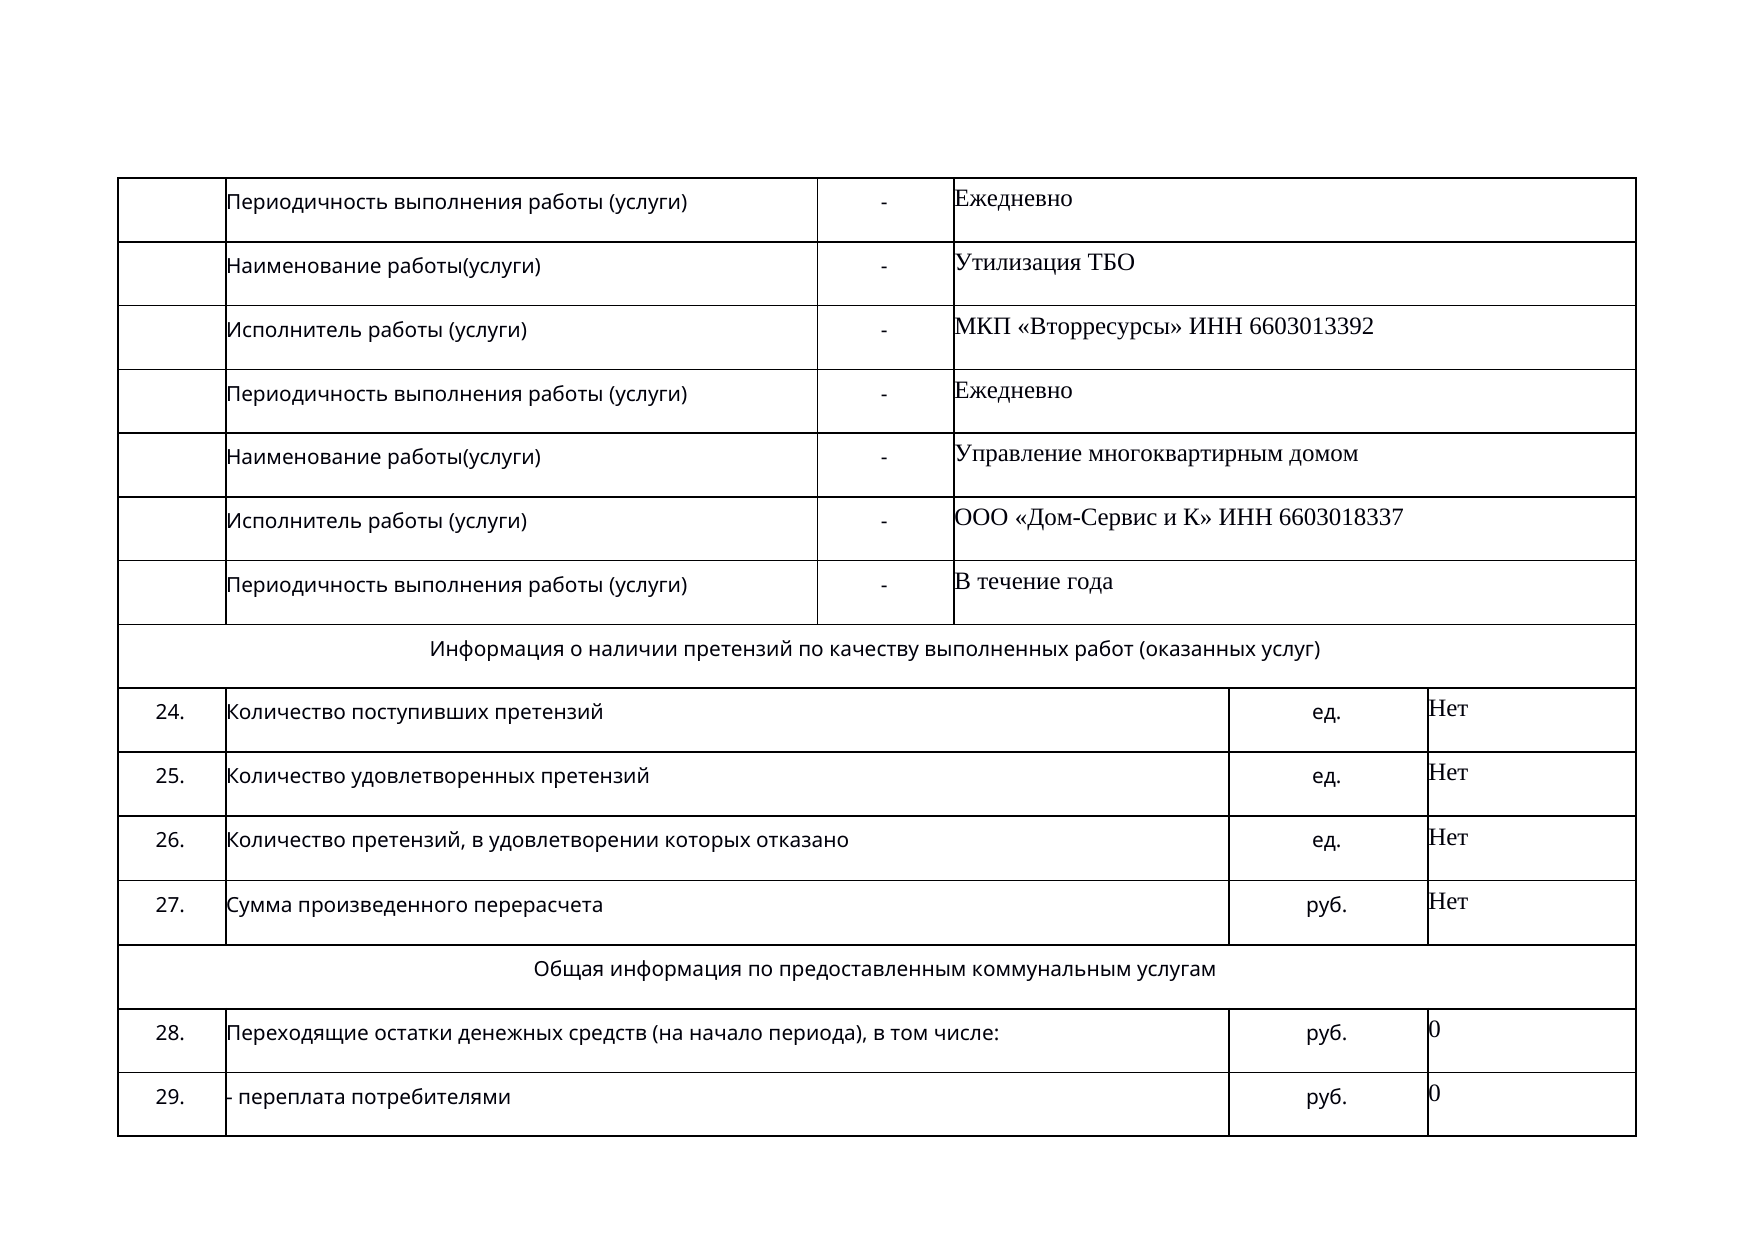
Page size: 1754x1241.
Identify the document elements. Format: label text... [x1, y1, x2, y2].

table_cell руб. [1230, 881, 1427, 944]
table_cell Нет [1429, 817, 1635, 880]
table_cell 28. [119, 1010, 225, 1072]
table_cell Нет [1429, 689, 1635, 751]
table_cell 0 [1429, 1010, 1635, 1072]
table_cell Нет [1429, 881, 1635, 944]
table_cell руб. [1230, 1073, 1427, 1135]
table_cell - [818, 498, 953, 560]
table_cell - [818, 370, 953, 432]
table_cell Исполнитель работы (услуги) [227, 306, 817, 368]
table_cell 25. [119, 753, 225, 815]
table_cell 24. [119, 689, 225, 751]
table_cell МКП «Вторресурсы» ИНН 6603013392 [955, 306, 1635, 368]
table_cell [119, 370, 225, 432]
table_cell Периодичность выполнения работы (услуги) [227, 370, 817, 432]
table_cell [227, 179, 817, 241]
table_cell Информация о наличии претензий по качеству выполненных работ (оказанных услуг) [119, 625, 1635, 687]
table_cell 27. [119, 881, 225, 944]
table_cell Периодичность выполнения работы (услуги) [227, 561, 817, 623]
table_cell Количество поступивших претензий [227, 689, 1228, 751]
table_cell - [818, 306, 953, 368]
table_cell Наименование работы(услуги) [227, 243, 817, 305]
table_cell [119, 434, 225, 496]
table_cell [119, 243, 225, 305]
table_cell Наименование работы(услуги) [227, 434, 817, 496]
table_cell - [818, 243, 953, 305]
table_cell руб. [1230, 1010, 1427, 1072]
table_cell Переходящие остатки денежных средств (на начало периода), в том числе: [227, 1010, 1228, 1072]
table_cell ООО «Дом-Сервис и К» ИНН 6603018337 [955, 498, 1635, 560]
table_cell Ежедневно [955, 179, 1635, 241]
table_cell [119, 498, 225, 560]
table_cell - [818, 434, 953, 496]
table_cell Утилизация ТБО [955, 243, 1635, 305]
table_cell Общая информация по предоставленным коммунальным услугам [119, 946, 1635, 1008]
table_cell - [818, 179, 953, 241]
table_cell Исполнитель работы (услуги) [227, 498, 817, 560]
table_cell ед. [1230, 817, 1427, 880]
table_cell [119, 561, 225, 623]
table_cell Нет [1429, 753, 1635, 815]
table_cell ед. [1230, 753, 1427, 815]
table_cell 29. [119, 1073, 225, 1135]
table_cell 0 [1429, 1073, 1635, 1135]
table_cell - переплата потребителями [227, 1073, 1228, 1135]
table_cell Ежедневно [955, 370, 1635, 432]
table_cell Сумма произведенного перерасчета [227, 881, 1228, 944]
table_cell Количество удовлетворенных претензий [227, 753, 1228, 815]
table_cell Количество претензий, в удовлетворении которых отказано [227, 817, 1228, 880]
table_cell ед. [1230, 689, 1427, 751]
table_cell 26. [119, 817, 225, 880]
table_cell В течение года [955, 561, 1635, 623]
table_cell [119, 306, 225, 368]
table_cell Управление многоквартирным домом [955, 434, 1635, 496]
table_cell [119, 179, 225, 241]
table_cell - [818, 561, 953, 623]
